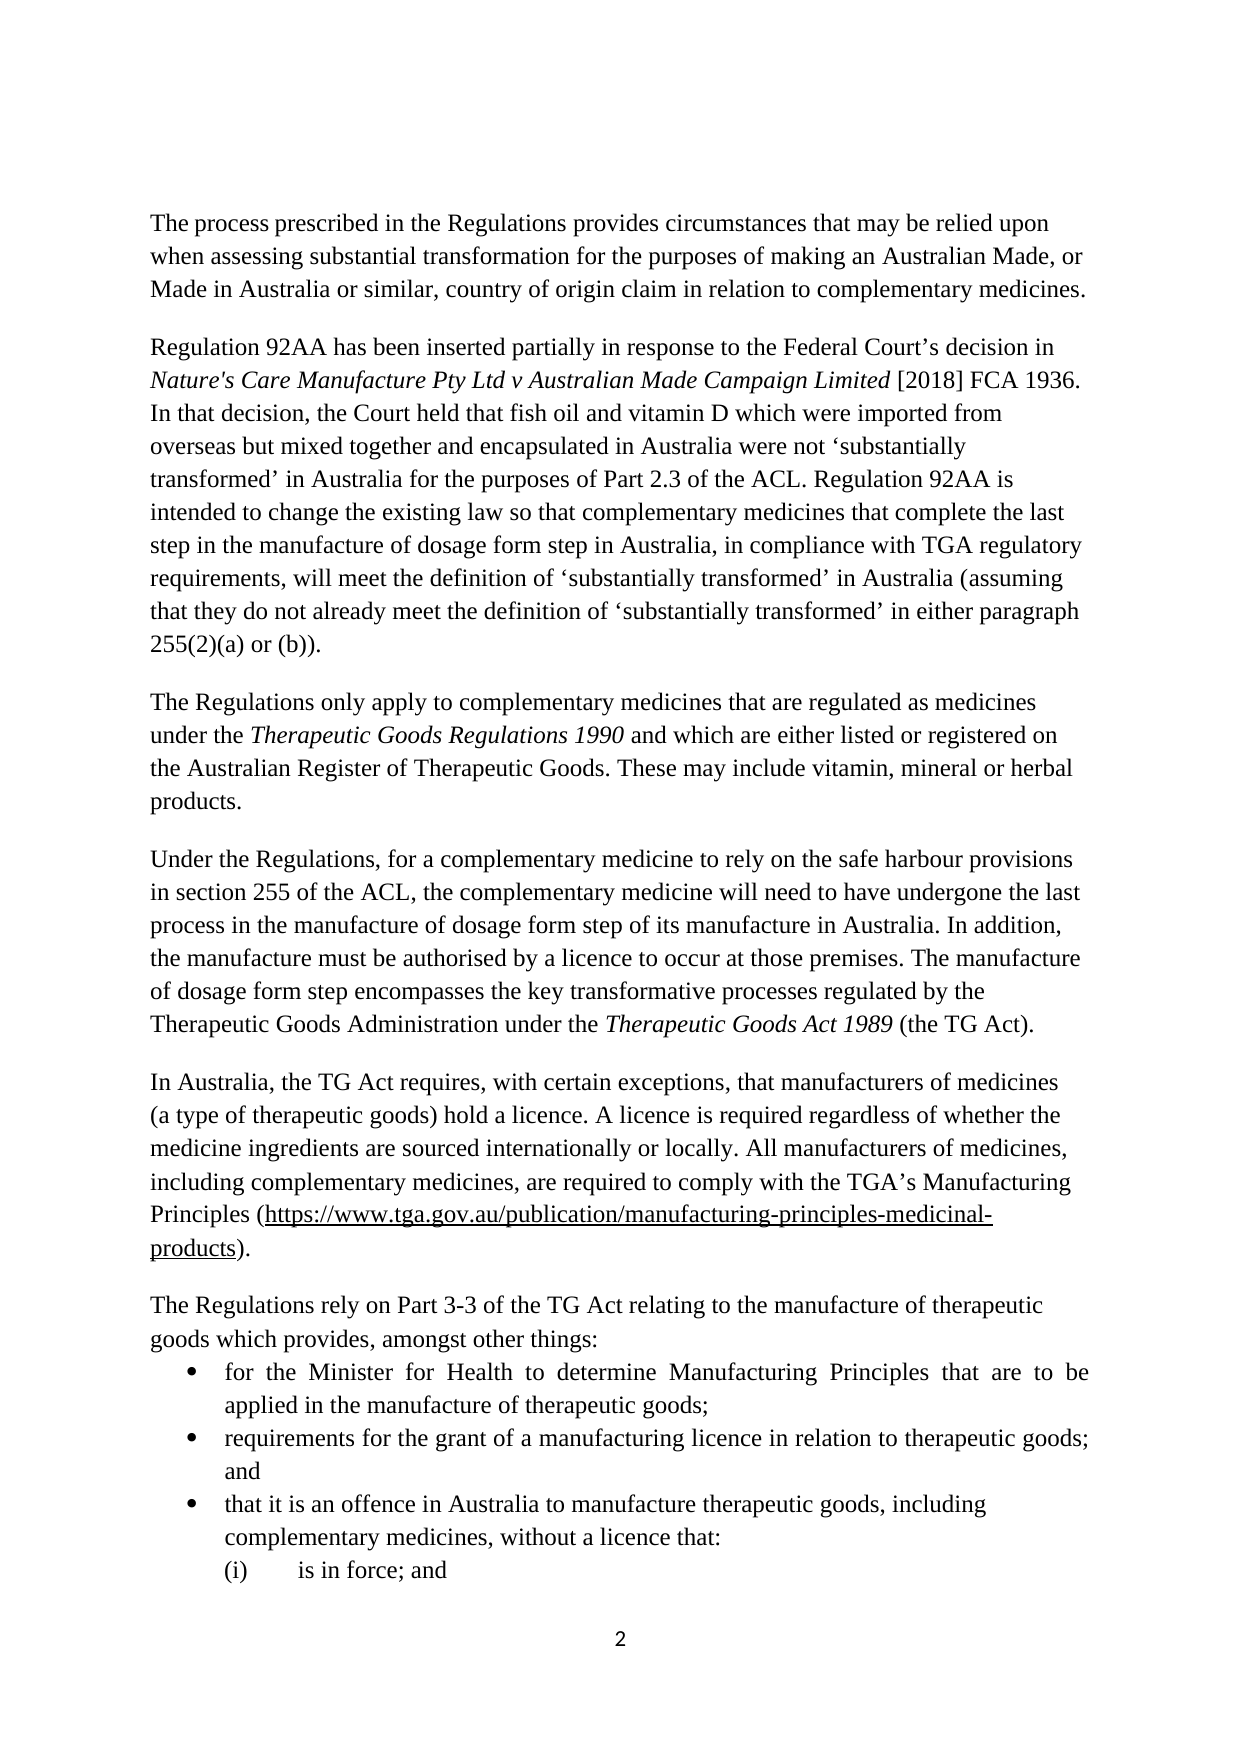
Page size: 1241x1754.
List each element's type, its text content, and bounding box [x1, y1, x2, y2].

text Regulation 92AA has been inserted partially in response to the Federal Court’s decision in Nature's Care Manufacture Pty Ltd v Australian Made Campaign Limited [2018] FCA 1936. In that decision, the Court held that fish oil and vitamin D which were imported from overseas but mixed together and encapsulated in Australia were not ‘substantially transformed’ in Australia for the purposes of Part 2.3 of the ACL. Regulation 92AA is intended to change the existing law so that complementary medicines that complete the last step in the manufacture of dosage form step in Australia, in compliance with TGA regulatory requirements, will meet the definition of ‘substantially transformed’ in Australia (assuming that they do not already meet the definition of ‘substantially transformed’ in either paragraph 255(2)(a) or (b)). [150, 332, 1090, 658]
list for the Minister for Health to determine Manufacturing Principles that are to be applied in the manufacture of therapeutic goods; [187, 1357, 1090, 1418]
list that it is an offence in Australia to manufacture therapeutic goods, including complementary medicines, without a licence that: [187, 1489, 1090, 1551]
text The process prescribed in the Regulations provides circumstances that may be relied upon when assessing substantial transformation for the purposes of making an Australian Made, or Made in Australia or similar, country of origin claim in relation to complementary medicines. [150, 208, 1090, 303]
text In Australia, the TG Act requires, with certain exceptions, that manufacturers of medicines (a type of therapeutic goods) hold a licence. A licence is required regardless of whether the medicine ingredients are sourced internationally or locally. All manufacturers of medicines, including complementary medicines, are required to comply with the TGA’s Manufacturing Principles (https://www.tga.gov.au/publication/manufacturing-principles-medicinal-products). [150, 1067, 1090, 1261]
text The Regulations rely on Part 3-3 of the TG Act relating to the manufacture of therapeutic goods which provides, amongst other things: [150, 1291, 1090, 1352]
list requirements for the grant of a manufacturing licence in relation to therapeutic goods; and [187, 1423, 1090, 1484]
text The Regulations only apply to complementary medicines that are regulated as medicines under the Therapeutic Goods Regulations 1990 and which are either listed or registered on the Australian Register of Therapeutic Goods. These may include vitamin, mineral or herbal products. [150, 687, 1090, 815]
text Under the Regulations, for a complementary medicine to rely on the safe harbour provisions in section 255 of the ACL, the complementary medicine will need to have undergone the last process in the manufacture of dosage form step of its manufacture in Australia. In addition, the manufacture must be authorised by a licence to occur at those premises. The manufacture of dosage form step encompasses the key transformative processes regulated by the Therapeutic Goods Administration under the Therapeutic Goods Act 1989 (the TG Act). [150, 844, 1090, 1038]
text (i) is in force; and [224, 1555, 1090, 1583]
